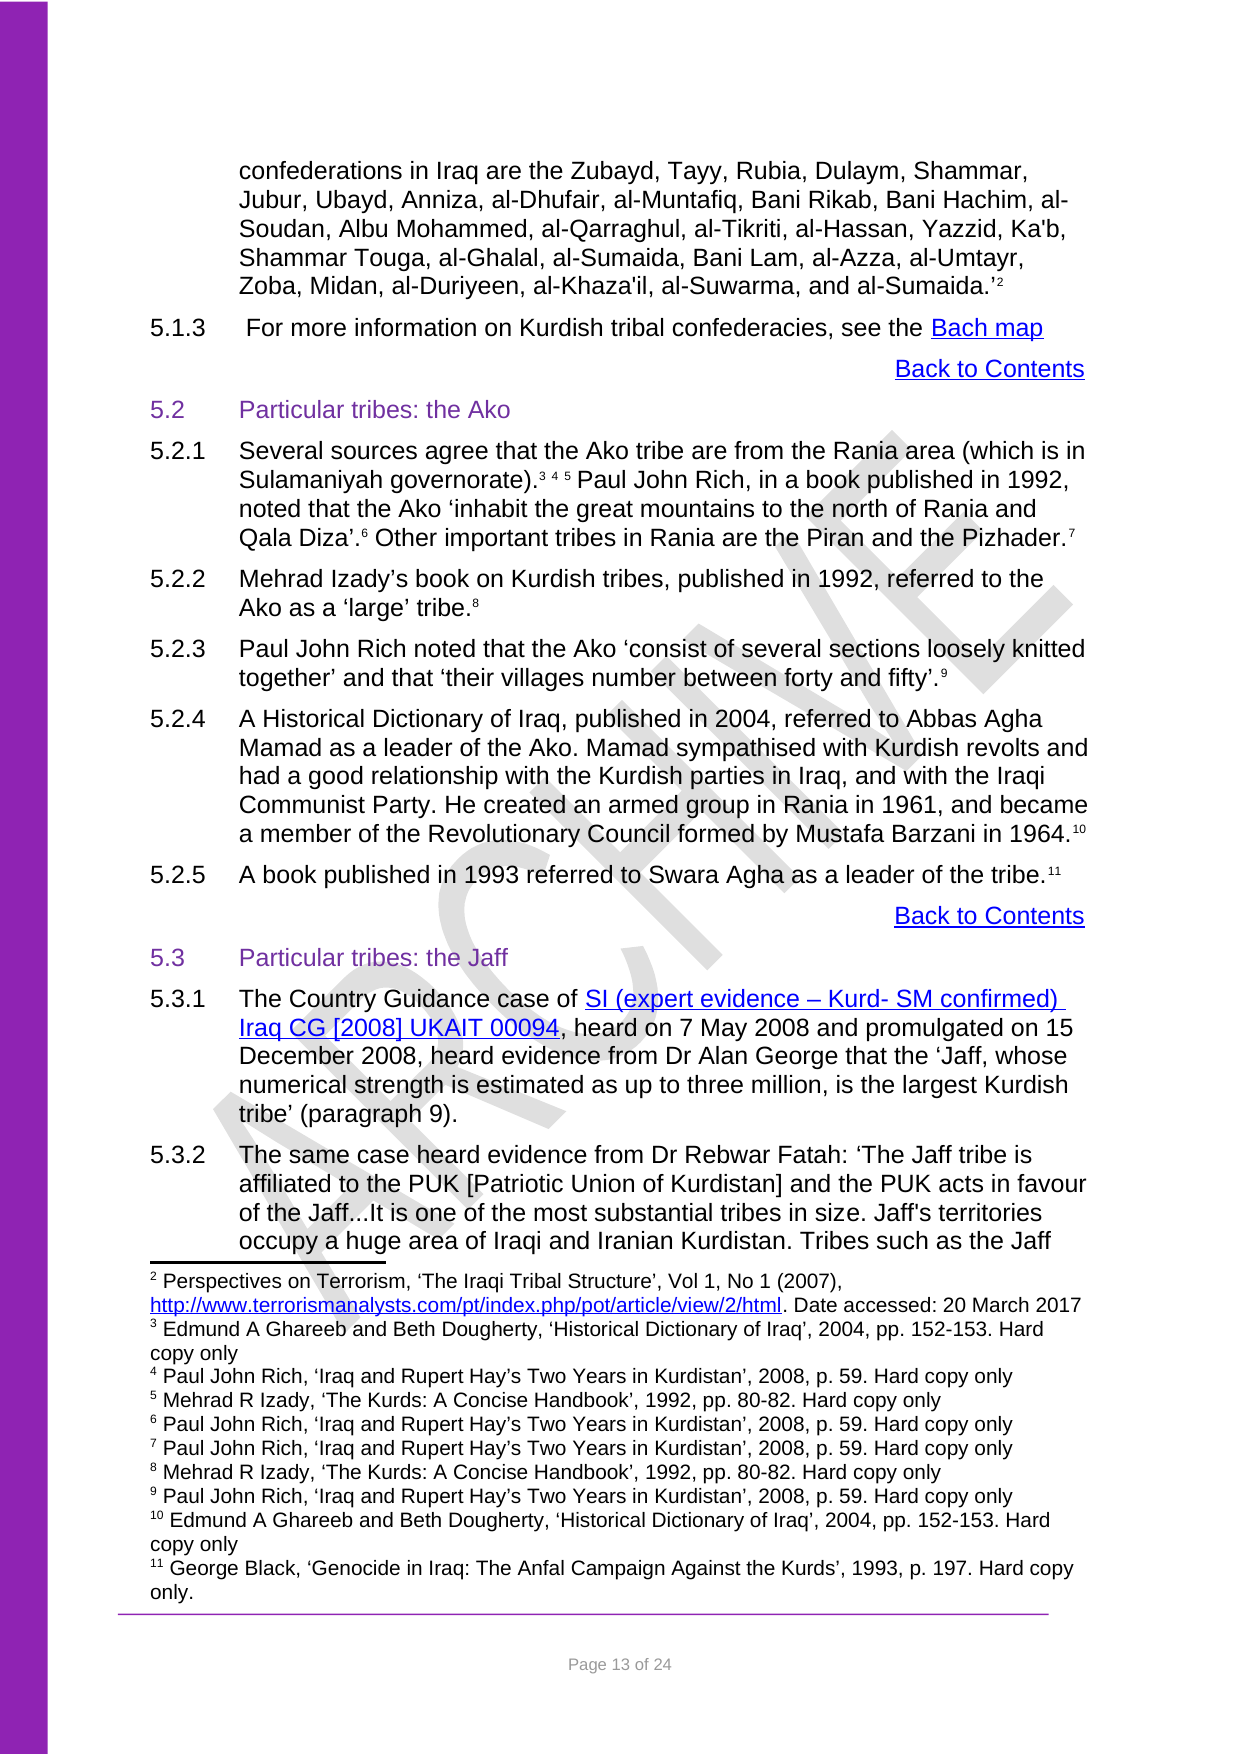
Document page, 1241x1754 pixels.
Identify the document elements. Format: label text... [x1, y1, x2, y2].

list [239, 156, 1090, 300]
list For more information on Kurdish tribal confederacies, see the Bach map [150, 312, 1090, 341]
list Paul John Rich noted that the Ako ‘consist of several sections loosely knitted together’ and that ‘their villages number between forty and fifty’. [150, 634, 1090, 691]
list Mehrad Izady’s book on Kurdish tribes, published in 1992, referred to the Ako as a ‘large’ tribe. [150, 564, 1090, 621]
list A Historical Dictionary of Iraq, published in 2004, referred to Abbas Agha Mamad as a leader of the Ako. Mamad sympathised with Kurdish revolts and had a good relationship with the Kurdish parties in Iraq, and with the Iraqi Communist Party. He created an armed group in Rania in 1961, and became a member of the Revolutionary Council formed by Mustafa Barzani in 1964. [150, 704, 1090, 847]
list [150, 1140, 1090, 1255]
list Back to Contents [839, 901, 1090, 930]
subtitle Particular tribes: the Ako [150, 395, 1090, 424]
list Several sources agree that the Ako tribe are from the Rania area (which is in Sulamaniyah governorate). Paul John Rich, in a book published in 1992, noted that the Ako ‘inhabit the great mountains to the north of Rania and Qala Diza’. Other important tribes in Rania are the Piran and the Pizhader. [150, 436, 1090, 551]
list A book published in 1993 referred to Swara Agha as a leader of the tribe. [150, 860, 1090, 889]
subtitle Particular tribes: the Jaff [150, 942, 1090, 971]
list The Country Guidance case of SI (expert evidence – Kurd- SM confirmed) Iraq CG [2008] UKAIT 00094, heard on 7 May 2008 and promulgated on 15 December 2008, heard evidence from Dr Alan George that the ‘Jaff, whose numerical strength is estimated as up to three million, is the largest Kurdish tribe’ (paragraph 9). [150, 984, 1090, 1127]
list Back to Contents [825, 354, 1090, 382]
